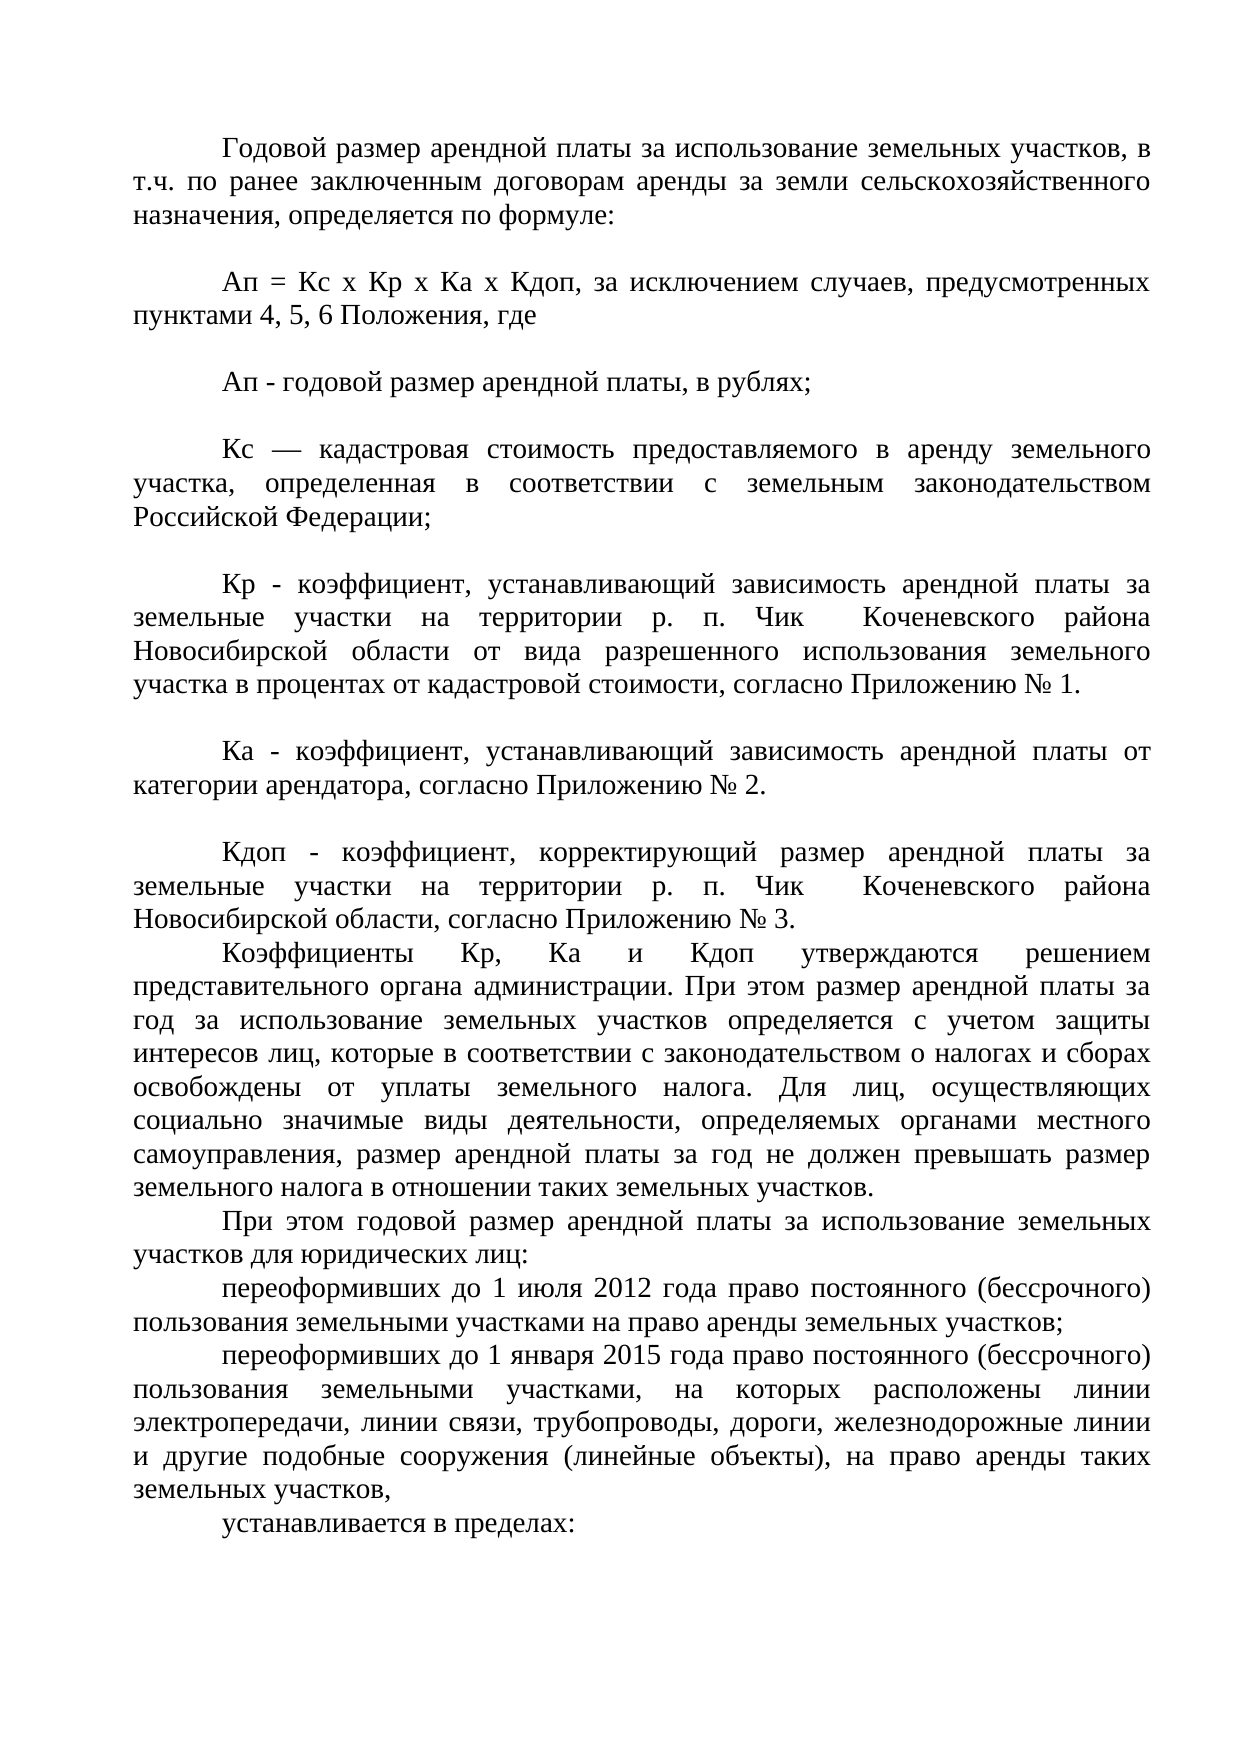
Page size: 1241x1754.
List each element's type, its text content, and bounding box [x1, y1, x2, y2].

text Ап - годовой размер арендной платы, в рублях; [133, 364, 1152, 398]
text устанавливается в пределах: [133, 1505, 1152, 1538]
text Ап = Кс х Кр х Ка х Кдоп, за исключением случаев, предусмотренных пунктами 4, 5, 6 Положения, где [133, 264, 1152, 331]
text Годовой размер арендной платы за использование земельных участков, в т.ч. по ранее заключенным договорам аренды за земли сельскохозяйственного назначения, определяется по формуле: [133, 130, 1152, 230]
text переоформивших до 1 января 2015 года право постоянного (бессрочного) пользования земельными участками, на которых расположены линии электропередачи, линии связи, трубопроводы, дороги, железнодорожные линии и другие подобные сооружения (линейные объекты), на право аренды таких земельных участков, [133, 1337, 1152, 1505]
text При этом годовой размер арендной платы за использование земельных участков для юридических лиц: [133, 1203, 1152, 1270]
text Кдоп - коэффициент, корректирующий размер арендной платы за земельные участки на территории р. п. Чик Коченевского района Новосибирской области, согласно Приложению № 3. [133, 834, 1152, 935]
text Кр - коэффициент, устанавливающий зависимость арендной платы за земельные участки на территории р. п. Чик Коченевского района Новосибирской области от вида разрешенного использования земельного участка в процентах от кадастровой стоимости, согласно Приложению № 1. [133, 566, 1152, 700]
text Коэффициенты Кр, Ка и Кдоп утверждаются решением представительного органа администрации. При этом размер арендной платы за год за использование земельных участков определяется с учетом защиты интересов лиц, которые в соответствии с законодательством о налогах и сборах освобождены от уплаты земельного налога. Для лиц, осуществляющих социально значимые виды деятельности, определяемых органами местного самоуправления, размер арендной платы за год не должен превышать размер земельного налога в отношении таких земельных участков. [133, 935, 1152, 1203]
text переоформивших до 1 июля 2012 года право постоянного (бессрочного) пользования земельными участками на право аренды земельных участков; [133, 1270, 1152, 1337]
text Кс — кадастровая стоимость предоставляемого в аренду земельного участка, определенная в соответствии с земельным законодательством Российской Федерации; [133, 432, 1152, 532]
text Ка - коэффициент, устанавливающий зависимость арендной платы от категории арендатора, согласно Приложению № 2. [133, 733, 1152, 801]
